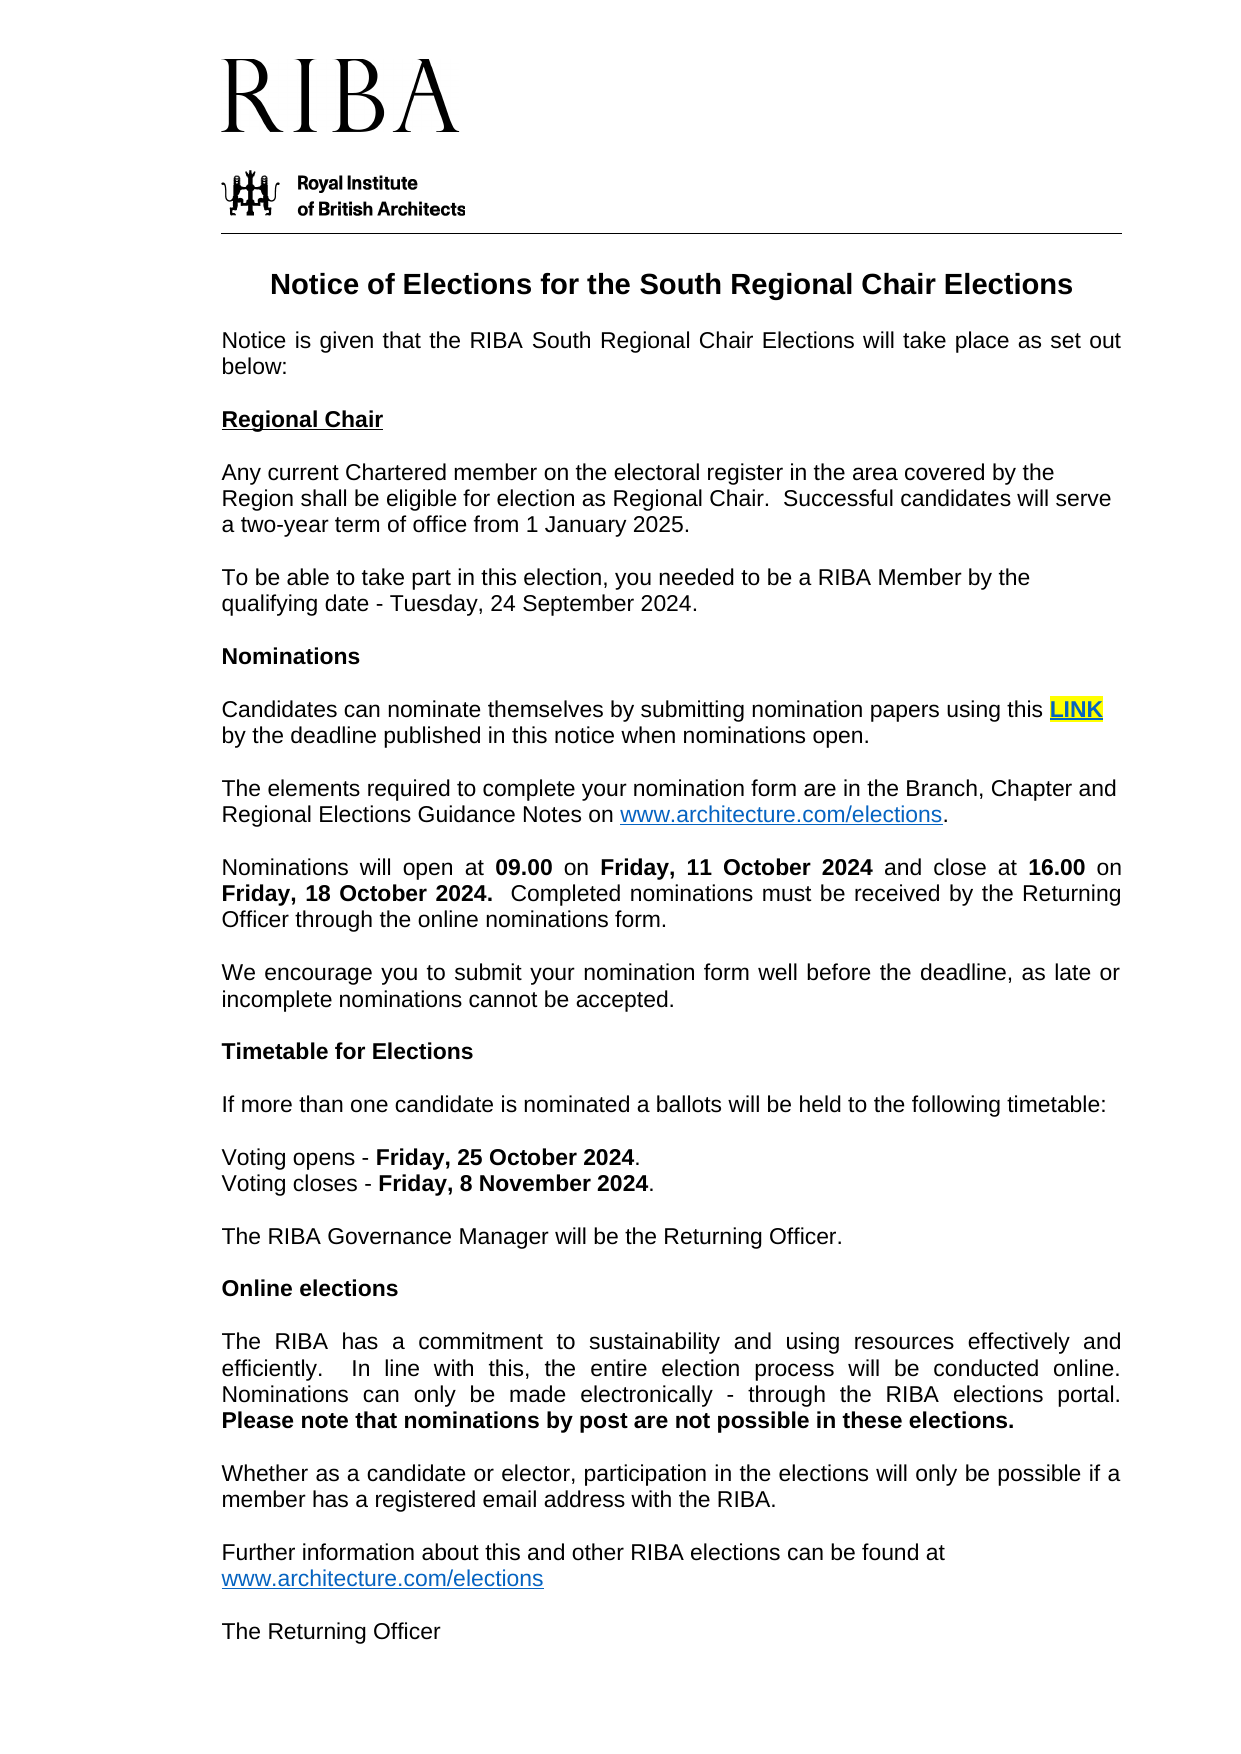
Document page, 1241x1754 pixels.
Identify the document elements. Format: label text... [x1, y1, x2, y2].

text Candidates can nominate themselves by submitting nomination papers using this LINK by the deadline published in this notice when nominations open. [221, 696, 1122, 748]
text The Returning Officer [221, 1618, 1122, 1644]
text Online elections [221, 1275, 1122, 1302]
text Voting closes - Friday, 8 November 2024. [221, 1170, 1122, 1196]
text Nominations will open at 09.00 on Friday, 11 October 2024 and close at 16.00 on Friday, 18 October 2024. Completed nominations must be received by the Returning Officer through the online nominations form. [221, 854, 1122, 933]
text If more than one candidate is nominated a ballots will be held to the following timetable: [221, 1091, 1122, 1117]
text We encourage you to submit your nomination form well before the deadline, as late or incomplete nominations cannot be accepted. [221, 959, 1122, 1012]
text Further information about this and other RIBA elections can be found at www.architecture.com/elections [221, 1539, 1122, 1592]
picture [221, 59, 460, 132]
text The RIBA Governance Manager will be the Returning Officer. [221, 1223, 1122, 1249]
text Any current Chartered member on the electoral register in the area covered by the Region shall be eligible for election as Regional Chair. Successful candidates will serve a two-year term of office from 1 January 2025. [221, 458, 1122, 537]
text Timetable for Elections [221, 1038, 1122, 1064]
text To be able to take part in this election, you needed to be a RIBA Member by the qualifying date - Tuesday, 24 September 2024. [221, 564, 1122, 617]
text Whether as a candidate or elector, participation in the elections will only be possible if a member has a registered email address with the RIBA. [221, 1460, 1122, 1513]
picture [221, 170, 465, 216]
text The RIBA has a commitment to sustainability and using resources effectively and efficiently. In line with this, the entire election process will be conducted online. Nominations can only be made electronically - through the RIBA elections portal. Please note that nominations by post are not possible in these elections. [221, 1328, 1122, 1433]
text The elements required to complete your nomination form are in the Branch, Chapter and Regional Elections Guidance Notes on www.architecture.com/elections. [221, 775, 1122, 827]
text Regional Chair [221, 406, 1122, 432]
text Voting opens - Friday, 25 October 2024. [221, 1144, 1122, 1170]
text Notice is given that the RIBA South Regional Chair Elections will take place as set out below: [221, 327, 1122, 379]
text Notice of Elections for the South Regional Chair Elections [221, 267, 1122, 300]
text Nominations [221, 643, 1122, 669]
